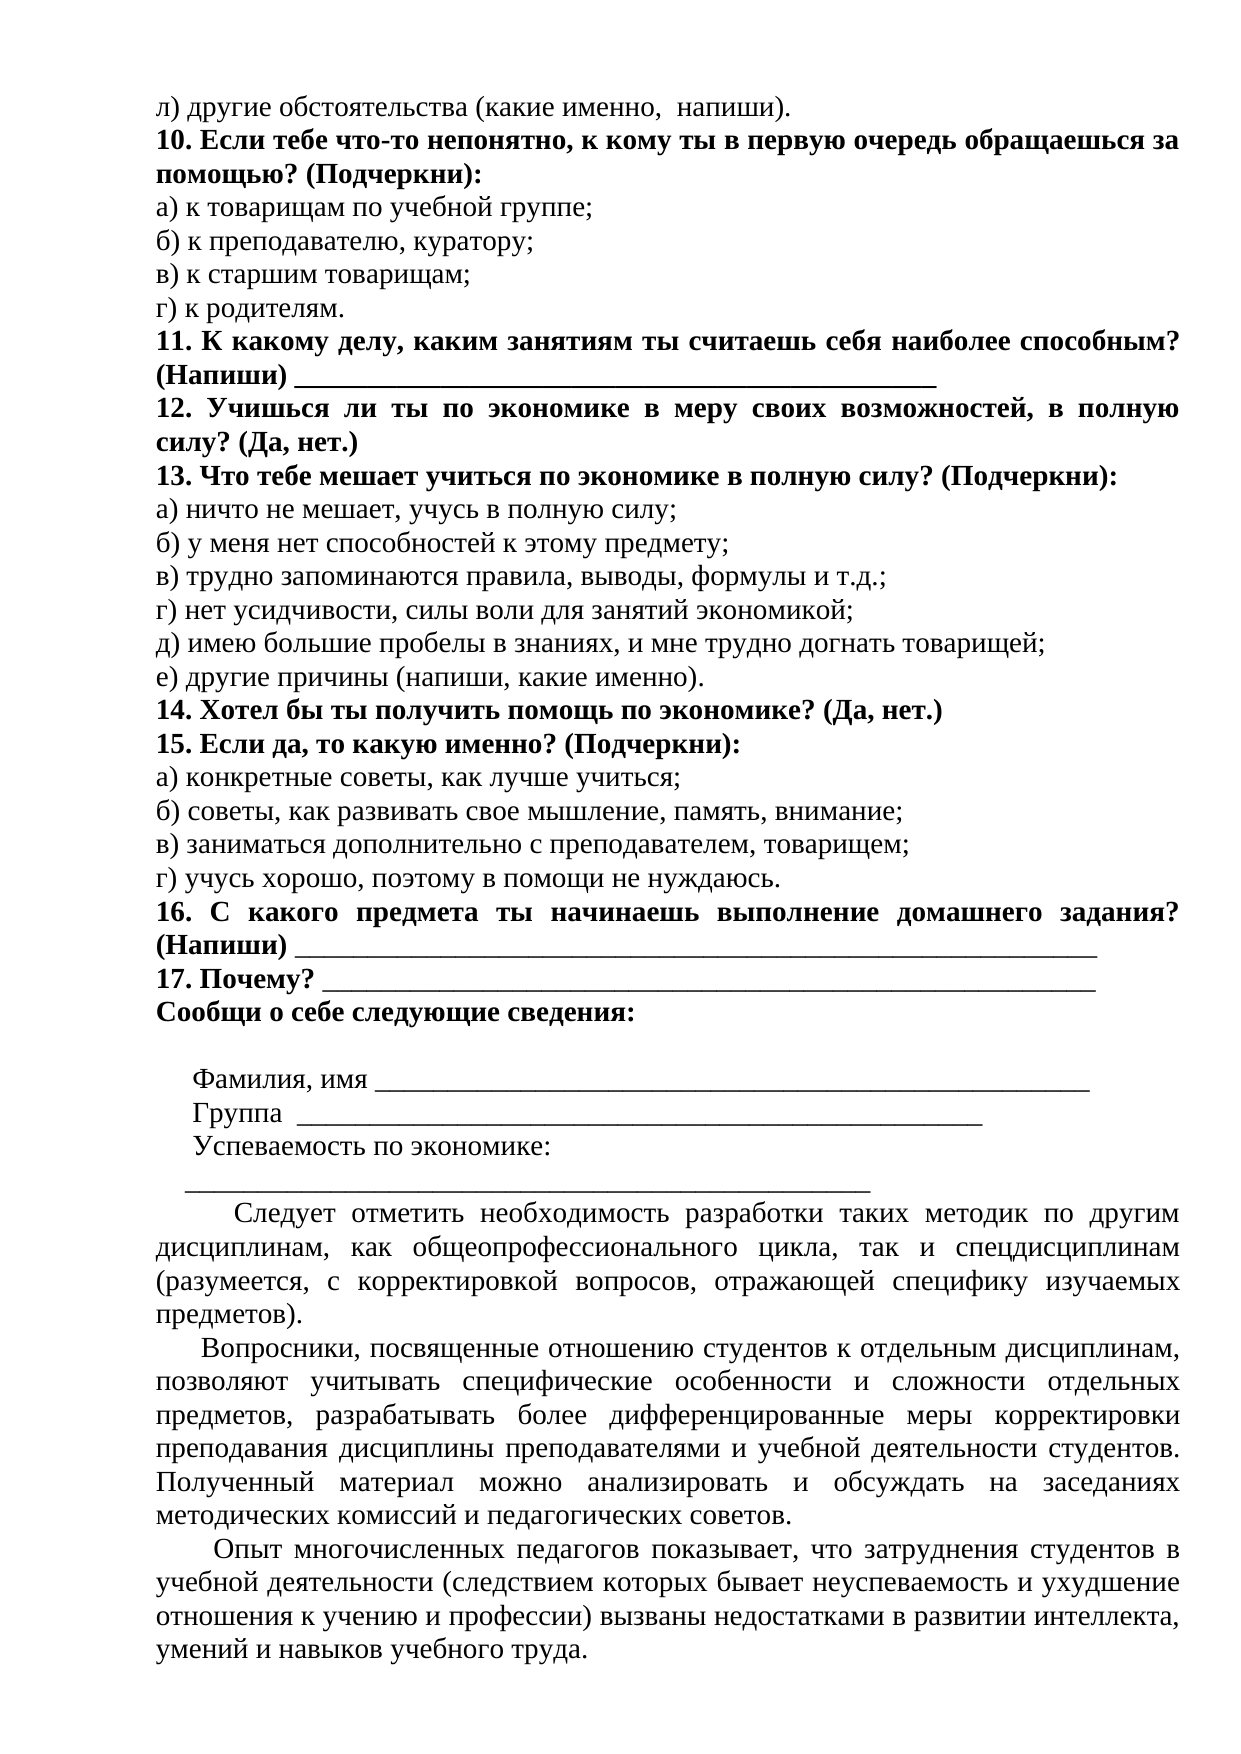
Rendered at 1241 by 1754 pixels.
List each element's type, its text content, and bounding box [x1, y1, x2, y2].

text б) к преподавателю, куратору; [156, 223, 1181, 256]
text 16. С какого предмета ты начинаешь выполнение домашнего задания? (Напиши) _______________________________________________________ [156, 894, 1181, 961]
text Успеваемость по экономике: [156, 1128, 1181, 1162]
text г) нет усидчивости, силы воли для занятий экономикой; [156, 592, 1181, 625]
text Вопросники, посвященные отношению студентов к отдельным дисциплинам, позволяют учитывать специфические особенности и сложности отдельных предметов, разрабатывать более дифференцированные меры корректировки преподавания дисциплины преподавателями и учебной деятельности студентов. Полученный материал можно анализировать и обсуждать на заседаниях методических комиссий и педагогических советов. [156, 1330, 1181, 1531]
text а) к товарищам по учебной группе; [156, 189, 1181, 223]
text л) другие обстоятельства (какие именно, напиши). [156, 89, 1181, 122]
text б) у меня нет способностей к этому предмету; [156, 525, 1181, 558]
text г) учусь хорошо, поэтому в помощи не нуждаюсь. [156, 860, 1181, 894]
text а) ничто не мешает, учусь в полную силу; [156, 491, 1181, 525]
text Группа _______________________________________________ [156, 1095, 1181, 1128]
text 10. Если тебе что-то непонятно, к кому ты в первую очередь обращаешься за помощью? (Подчеркни): [156, 122, 1181, 189]
text в) трудно запоминаются правила, выводы, формулы и т.д.; [156, 558, 1181, 592]
text 13. Что тебе мешает учиться по экономике в полную силу? (Подчеркни): [156, 458, 1181, 491]
text 14. Хотел бы ты получить помощь по экономике? (Да, нет.) [156, 692, 1181, 726]
text г) к родителям. [156, 290, 1181, 323]
text 15. Если да, то какую именно? (Подчеркни): [156, 726, 1181, 759]
text в) заниматься дополнительно с преподавателем, товарищем; [156, 827, 1181, 860]
text 11. К какому делу, каким занятиям ты считаешь себя наиболее способным? (Напиши) ____________________________________________ [156, 323, 1181, 391]
text _______________________________________________ [156, 1162, 1181, 1196]
text б) советы, как развивать свое мышление, память, внимание; [156, 793, 1181, 827]
text Сообщи о себе следующие сведения: [156, 994, 1181, 1028]
text е) другие причины (напиши, какие именно). [156, 659, 1181, 692]
text д) имею большие пробелы в знаниях, и мне трудно догнать товарищей; [156, 625, 1181, 659]
text а) конкретные советы, как лучше учиться; [156, 759, 1181, 793]
text Фамилия, имя _________________________________________________ [156, 1061, 1181, 1095]
text Опыт многочисленных педагогов показывает, что затруднения студентов в учебной деятельности (следствием которых бывает неуспеваемость и ухудшение отношения к учению и профессии) вызваны недостатками в развитии интеллекта, умений и навыков учебного труда. [156, 1531, 1181, 1665]
text в) к старшим товарищам; [156, 256, 1181, 290]
text 12. Учишься ли ты по экономике в меру своих возможностей, в полную силу? (Да, нет.) [156, 391, 1181, 458]
text Следует отметить необходимость разработки таких методик по другим дисциплинам, как общеопрофессионального цикла, так и спецдисциплинам (разумеется, с корректировкой вопросов, отражающей специфику изучаемых предметов). [156, 1196, 1181, 1330]
text 17. Почему? _____________________________________________________ [156, 961, 1181, 994]
